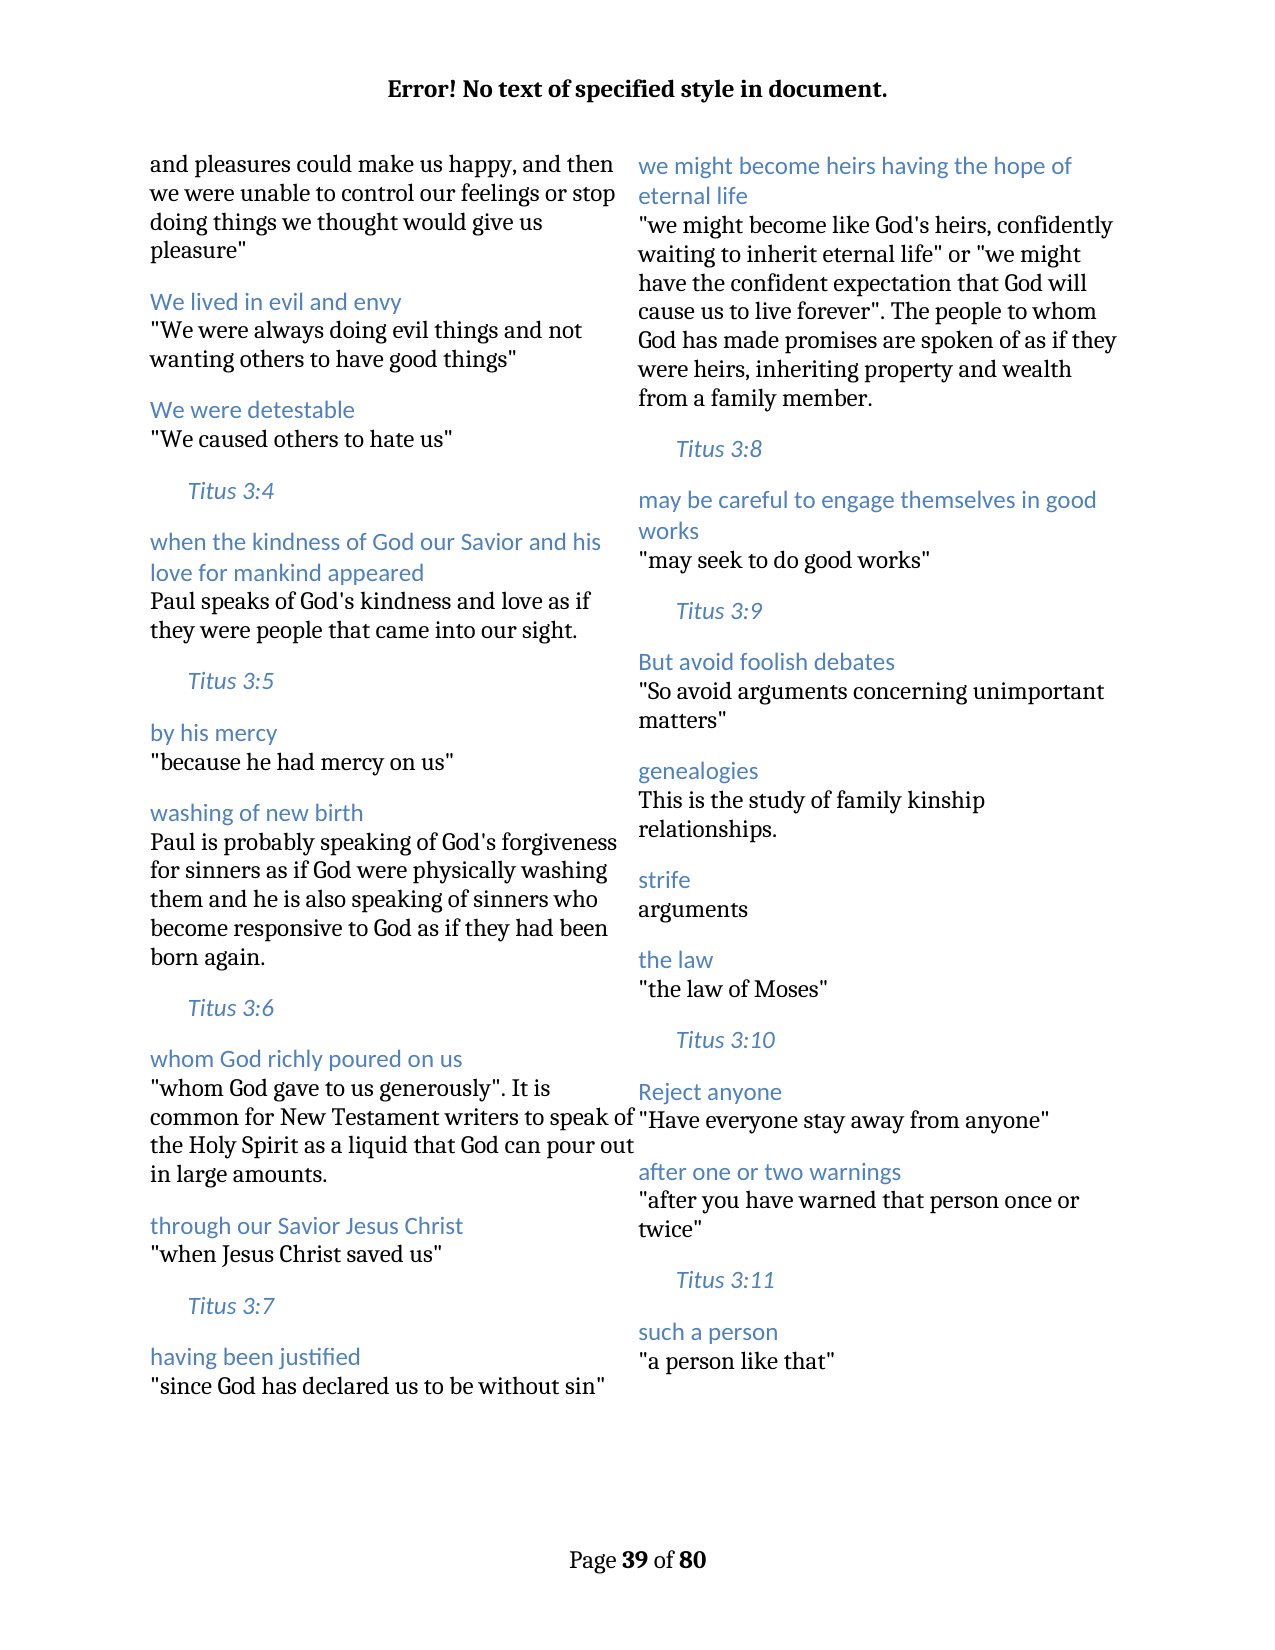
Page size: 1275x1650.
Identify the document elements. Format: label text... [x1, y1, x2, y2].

text "we might become like God's heirs, confidently waiting to inherit eternal life" or "we might have the confident expectation that God will cause us to live forever". The people to whom God has made promises are spoken of as if they were heirs, inheriting property and wealth from a family member. [638, 211, 1125, 412]
subtitle But avoid foolish debates [638, 646, 1125, 677]
text "since God has declared us to be without sin" [150, 1372, 637, 1401]
subtitle washing of new birth [150, 797, 637, 827]
subtitle We lived in evil and envy [150, 286, 637, 316]
subtitle genealogies [638, 755, 1125, 786]
text "may seek to do good works" [638, 546, 1125, 574]
subtitle having been justified [150, 1341, 637, 1372]
text "the law of Moses" [638, 975, 1125, 1003]
text "Have everyone stay away from anyone" [638, 1106, 1125, 1135]
subtitle after one or two warnings [638, 1156, 1125, 1186]
subtitle Titus 3:8 [638, 433, 1125, 464]
text "a person like that" [638, 1347, 1125, 1375]
text "So avoid arguments concerning unimportant matters" [638, 677, 1125, 734]
subtitle Titus 3:6 [150, 992, 637, 1023]
text "when Jesus Christ saved us" [150, 1240, 637, 1269]
text "We caused others to hate us" [150, 425, 637, 454]
text "because he had mercy on us" [150, 747, 637, 776]
subtitle the law [638, 944, 1125, 975]
subtitle Titus 3:7 [150, 1290, 637, 1320]
subtitle whom God richly poured on us [150, 1043, 637, 1074]
text arguments [638, 895, 1125, 923]
text "whom God gave to us generously". It is common for New Testament writers to speak of the Holy Spirit as a liquid that God can pour out in large amounts. [150, 1074, 637, 1189]
text "We were always doing evil things and not wanting others to have good things" [150, 316, 637, 374]
subtitle may be careful to engage themselves in good works [638, 484, 1125, 546]
subtitle Reject anyone [638, 1076, 1125, 1106]
subtitle by his mercy [150, 717, 637, 747]
text Paul is probably speaking of God's forgiveness for sinners as if God were physically washing them and he is also speaking of sinners who become responsive to God as if they had been born again. [150, 827, 637, 971]
subtitle we might become heirs having the hope of eternal life [638, 150, 1125, 211]
subtitle Titus 3:4 [150, 475, 637, 505]
subtitle Titus 3:9 [638, 595, 1125, 626]
subtitle such a person [638, 1316, 1125, 1347]
text Paul speaks of God's kindness and love as if they were people that came into our sight. [150, 587, 637, 645]
subtitle Titus 3:10 [638, 1024, 1125, 1055]
subtitle strife [638, 864, 1125, 895]
subtitle Titus 3:11 [638, 1265, 1125, 1295]
subtitle through our Savior Jesus Christ [150, 1210, 637, 1240]
subtitle We were detestable [150, 395, 637, 425]
subtitle when the kindness of God our Savior and his love for mankind appeared [150, 526, 637, 587]
subtitle Titus 3:5 [150, 666, 637, 696]
text This is the study of family kinship relationships. [638, 786, 1125, 843]
text "after you have warned that person once or twice" [638, 1186, 1125, 1244]
